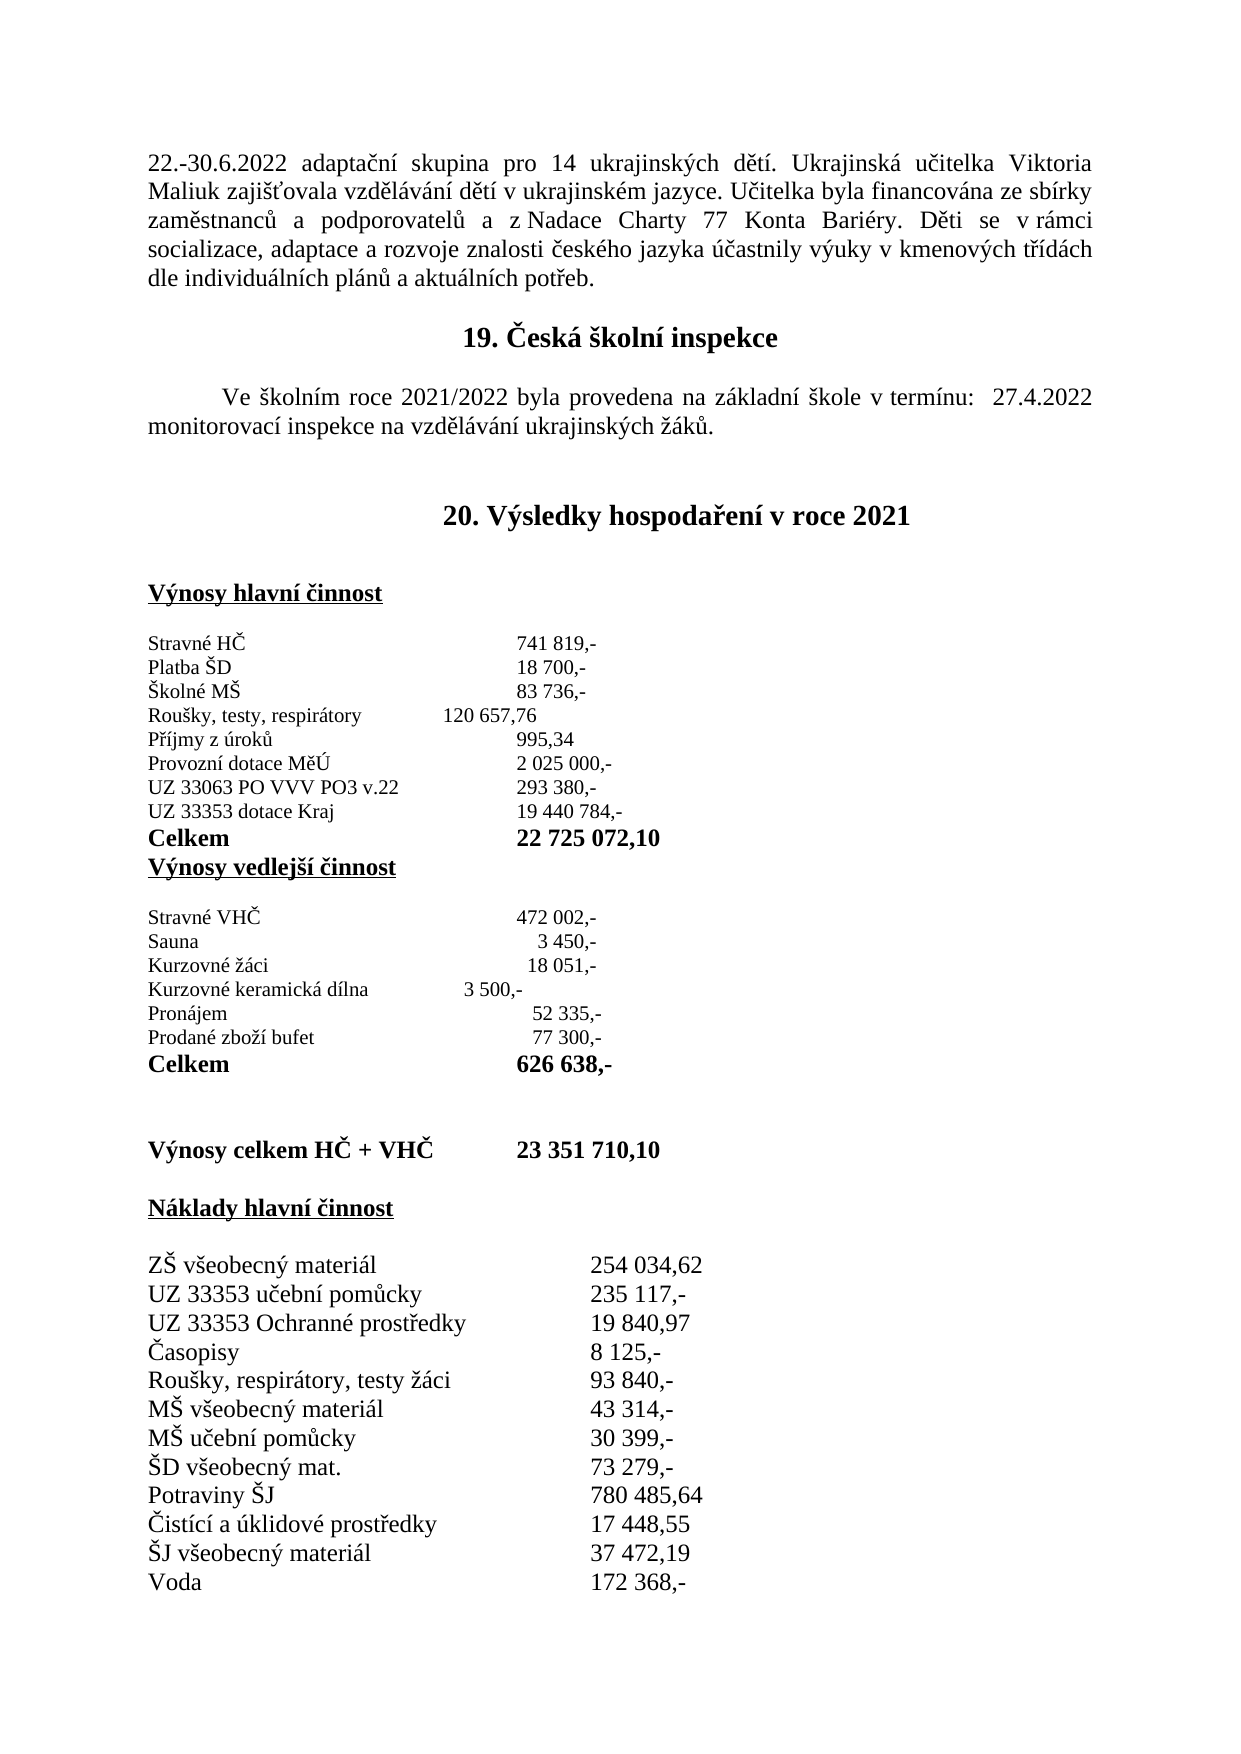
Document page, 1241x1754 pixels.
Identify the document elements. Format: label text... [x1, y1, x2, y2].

text Celkem 626 638,- [148, 1049, 1093, 1078]
text Kurzovné žáci 18 051,- [148, 953, 1093, 977]
text UZ 33063 PO VVV PO3 v.22 293 380,- [148, 775, 1093, 799]
text UZ 33353 Ochranné prostředky 19 840,97 [148, 1308, 1093, 1337]
text ZŠ všeobecný materiál 254 034,62 [148, 1251, 1093, 1279]
text Roušky, testy, respirátory 120 657,76 [148, 703, 1093, 727]
text Ve školním roce 2021/2022 byla provedena na základní škole v termínu: 27.4.2022 monitorovací inspekce na vzdělávání ukrajinských žáků. [148, 382, 1093, 440]
text ŠJ všeobecný materiál 37 472,19 [148, 1538, 1093, 1567]
text 20. Výsledky hospodaření v roce 2021 [223, 498, 1231, 532]
text UZ 33353 dotace Kraj 19 440 784,- [148, 799, 1093, 823]
text Výnosy vedlejší činnost [148, 852, 1093, 881]
text Pronájem 52 335,- [148, 1001, 1093, 1025]
text MŠ učební pomůcky 30 399,- [148, 1423, 1093, 1452]
text ŠD všeobecný mat. 73 279,- [148, 1452, 1093, 1481]
text MŠ všeobecný materiál 43 314,- [148, 1394, 1093, 1423]
text Stravné VHČ 472 002,- [148, 905, 1093, 929]
text Výnosy hlavní činnost [148, 578, 1093, 607]
text Kurzovné keramická dílna 3 500,- [148, 977, 1093, 1001]
text Roušky, respirátory, testy žáci 93 840,- [148, 1366, 1093, 1394]
text Provozní dotace MěÚ 2 025 000,- [148, 751, 1093, 775]
text Čistící a úklidové prostředky 17 448,55 [148, 1509, 1093, 1538]
text Prodané zboží bufet 77 300,- [148, 1025, 1093, 1049]
text 19. Česká školní inspekce [148, 320, 1093, 354]
text Náklady hlavní činnost [148, 1193, 1093, 1222]
text Časopisy 8 125,- [148, 1337, 1093, 1366]
text Sauna 3 450,- [148, 929, 1093, 953]
text Příjmy z úroků 995,34 [148, 727, 1093, 751]
text Platba ŠD 18 700,- [148, 655, 1093, 679]
text Potraviny ŠJ 780 485,64 [148, 1481, 1093, 1509]
text Stravné HČ 741 819,- [148, 631, 1093, 655]
text Celkem 22 725 072,10 [148, 823, 1093, 852]
text Voda 172 368,- [148, 1567, 1093, 1596]
text 22.-30.6.2022 adaptační skupina pro 14 ukrajinských dětí. Ukrajinská učitelka Viktoria Maliuk zajišťovala vzdělávání dětí v ukrajinském jazyce. Učitelka byla financována ze sbírky zaměstnanců a podporovatelů a z Nadace Charty 77 Konta Bariéry. Děti se v rámci socializace, adaptace a rozvoje znalosti českého jazyka účastnily výuky v kmenových třídách dle individuálních plánů a aktuálních potřeb. [148, 148, 1093, 291]
text Školné MŠ 83 736,- [148, 679, 1093, 703]
text Výnosy celkem HČ + VHČ 23 351 710,10 [148, 1136, 1093, 1164]
text UZ 33353 učební pomůcky 235 117,- [148, 1279, 1093, 1308]
